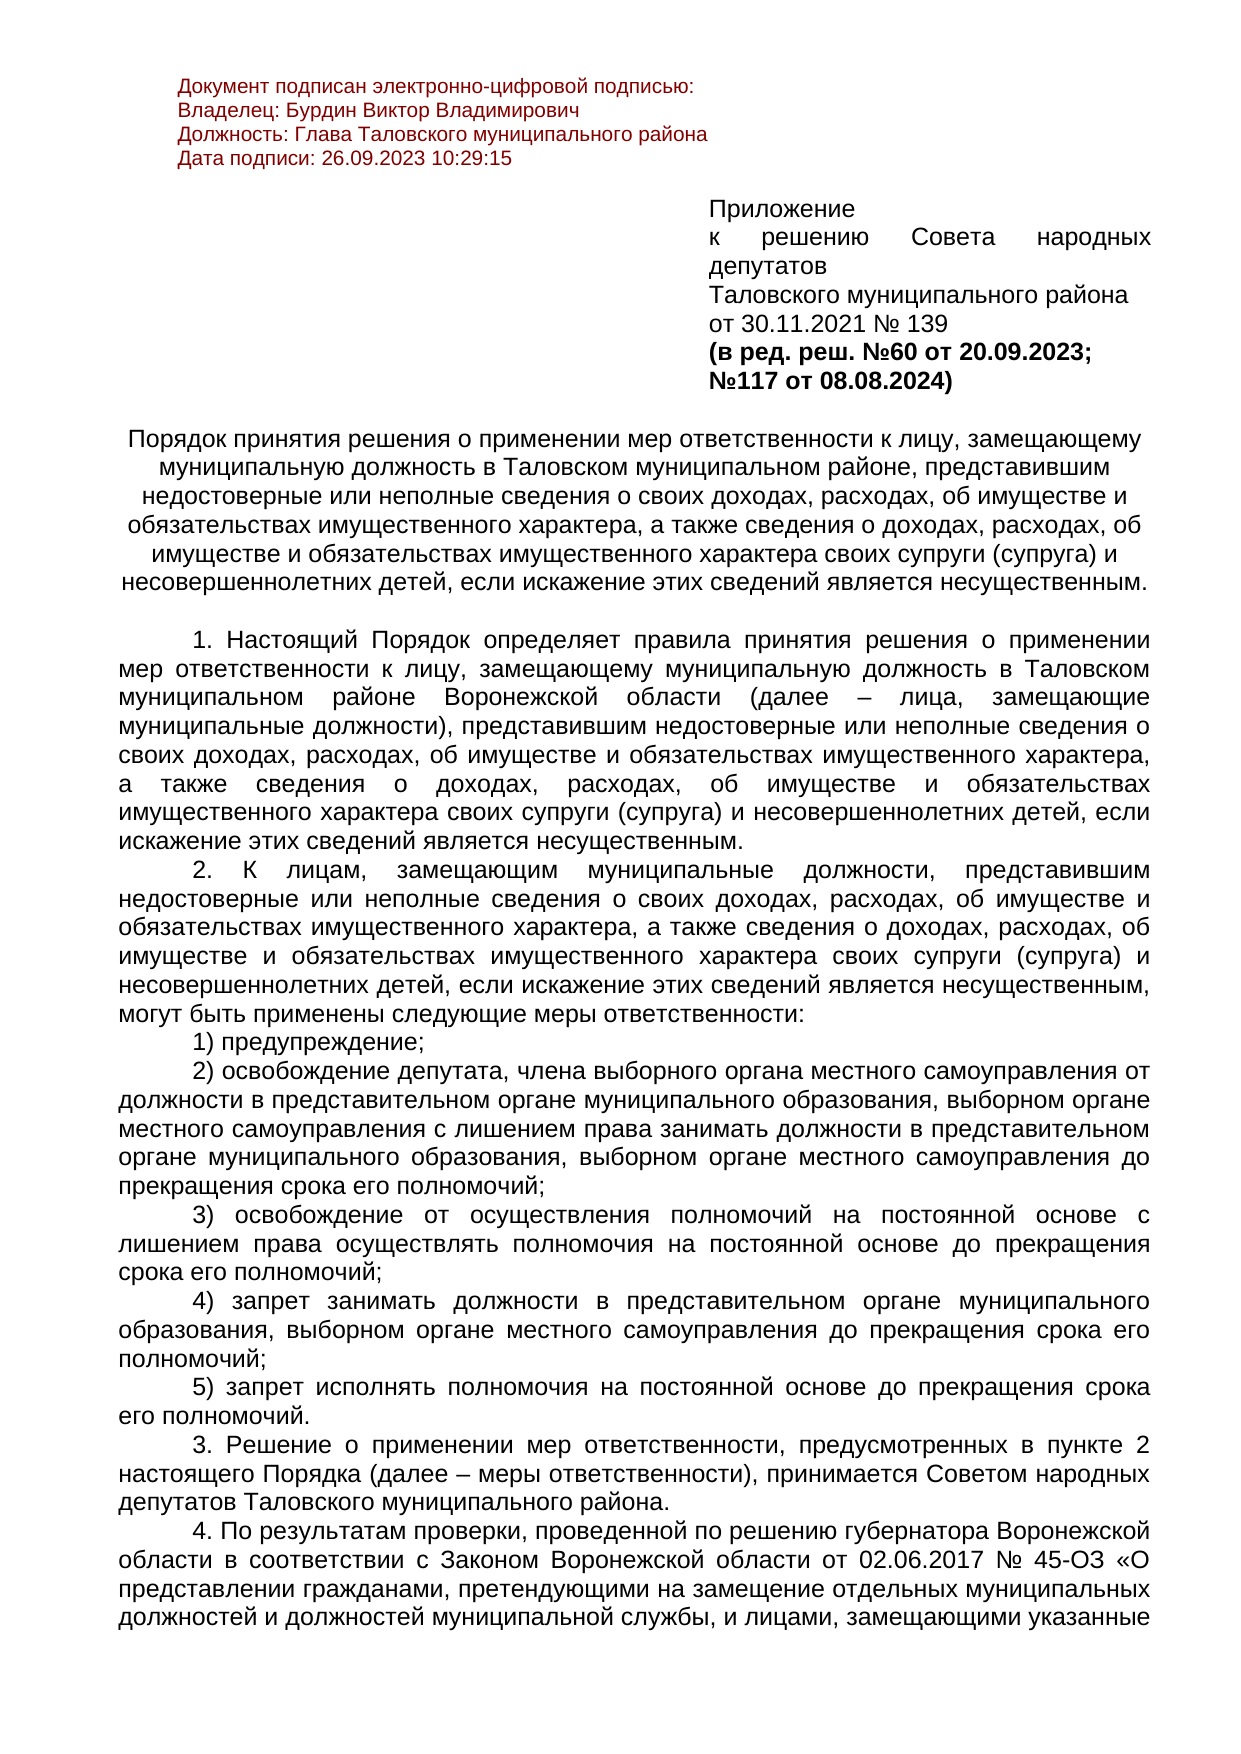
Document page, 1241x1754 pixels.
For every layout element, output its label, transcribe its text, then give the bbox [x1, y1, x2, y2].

text 1. Настоящий Порядок определяет правила принятия решения о применении мер ответственности к лицу, замещающему муниципальную должность в Таловском муниципальном районе Воронежской области (далее – лица, замещающие муниципальные должности), представившим недостоверные или неполные сведения о своих доходах, расходах, об имуществе и обязательствах имущественного характера, а также сведения о доходах, расходах, об имуществе и обязательствах имущественного характера своих супруги (супруга) и несовершеннолетних детей, если искажение этих сведений является несущественным. [118, 625, 1152, 855]
text 5) запрет исполнять полномочия на постоянной основе до прекращения срока его полномочий. [118, 1372, 1152, 1430]
text 1) предупреждение; [118, 1027, 1152, 1056]
text №117 от 08.08.2024) [709, 366, 1152, 395]
text от 30.11.2021 № 139 [709, 309, 1152, 337]
text Приложение [709, 194, 1152, 222]
text 4) запрет занимать должности в представительном органе муниципального образования, выборном органе местного самоуправления до прекращения срока его полномочий; [118, 1286, 1152, 1372]
text (в ред. реш. №60 от 20.09.2023; [709, 337, 1152, 366]
text 2) освобождение депутата, члена выборного органа местного самоуправления от должности в представительном органе муниципального образования, выборном органе местного самоуправления с лишением права занимать должности в представительном органе муниципального образования, выборном органе местного самоуправления до прекращения срока его полномочий; [118, 1056, 1152, 1200]
text Таловского муниципального района [709, 280, 1152, 309]
text Порядок принятия решения о применении мер ответственности к лицу, замещающему муниципальную должность в Таловском муниципальном районе, представившим недостоверные или неполные сведения о своих доходах, расходах, об имуществе и обязательствах имущественного характера, а также сведения о доходах, расходах, об имуществе и обязательствах имущественного характера своих супруги (супруга) и несовершеннолетних детей, если искажение этих сведений является несущественным. [118, 424, 1152, 596]
text 3. Решение о применении мер ответственности, предусмотренных в пункте 2 настоящего Порядка (далее – меры ответственности), принимается Советом народных депутатов Таловского муниципального района. [118, 1430, 1152, 1516]
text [118, 1516, 1152, 1631]
text к решению Совета народных депутатов [709, 222, 1152, 280]
text 2. К лицам, замещающим муниципальные должности, представившим недостоверные или неполные сведения о своих доходах, расходах, об имуществе и обязательствах имущественного характера, а также сведения о доходах, расходах, об имуществе и обязательствах имущественного характера своих супруги (супруга) и несовершеннолетних детей, если искажение этих сведений является несущественным, могут быть применены следующие меры ответственности: [118, 855, 1152, 1027]
text 3) освобождение от осуществления полномочий на постоянной основе с лишением права осуществлять полномочия на постоянной основе до прекращения срока его полномочий; [118, 1200, 1152, 1286]
